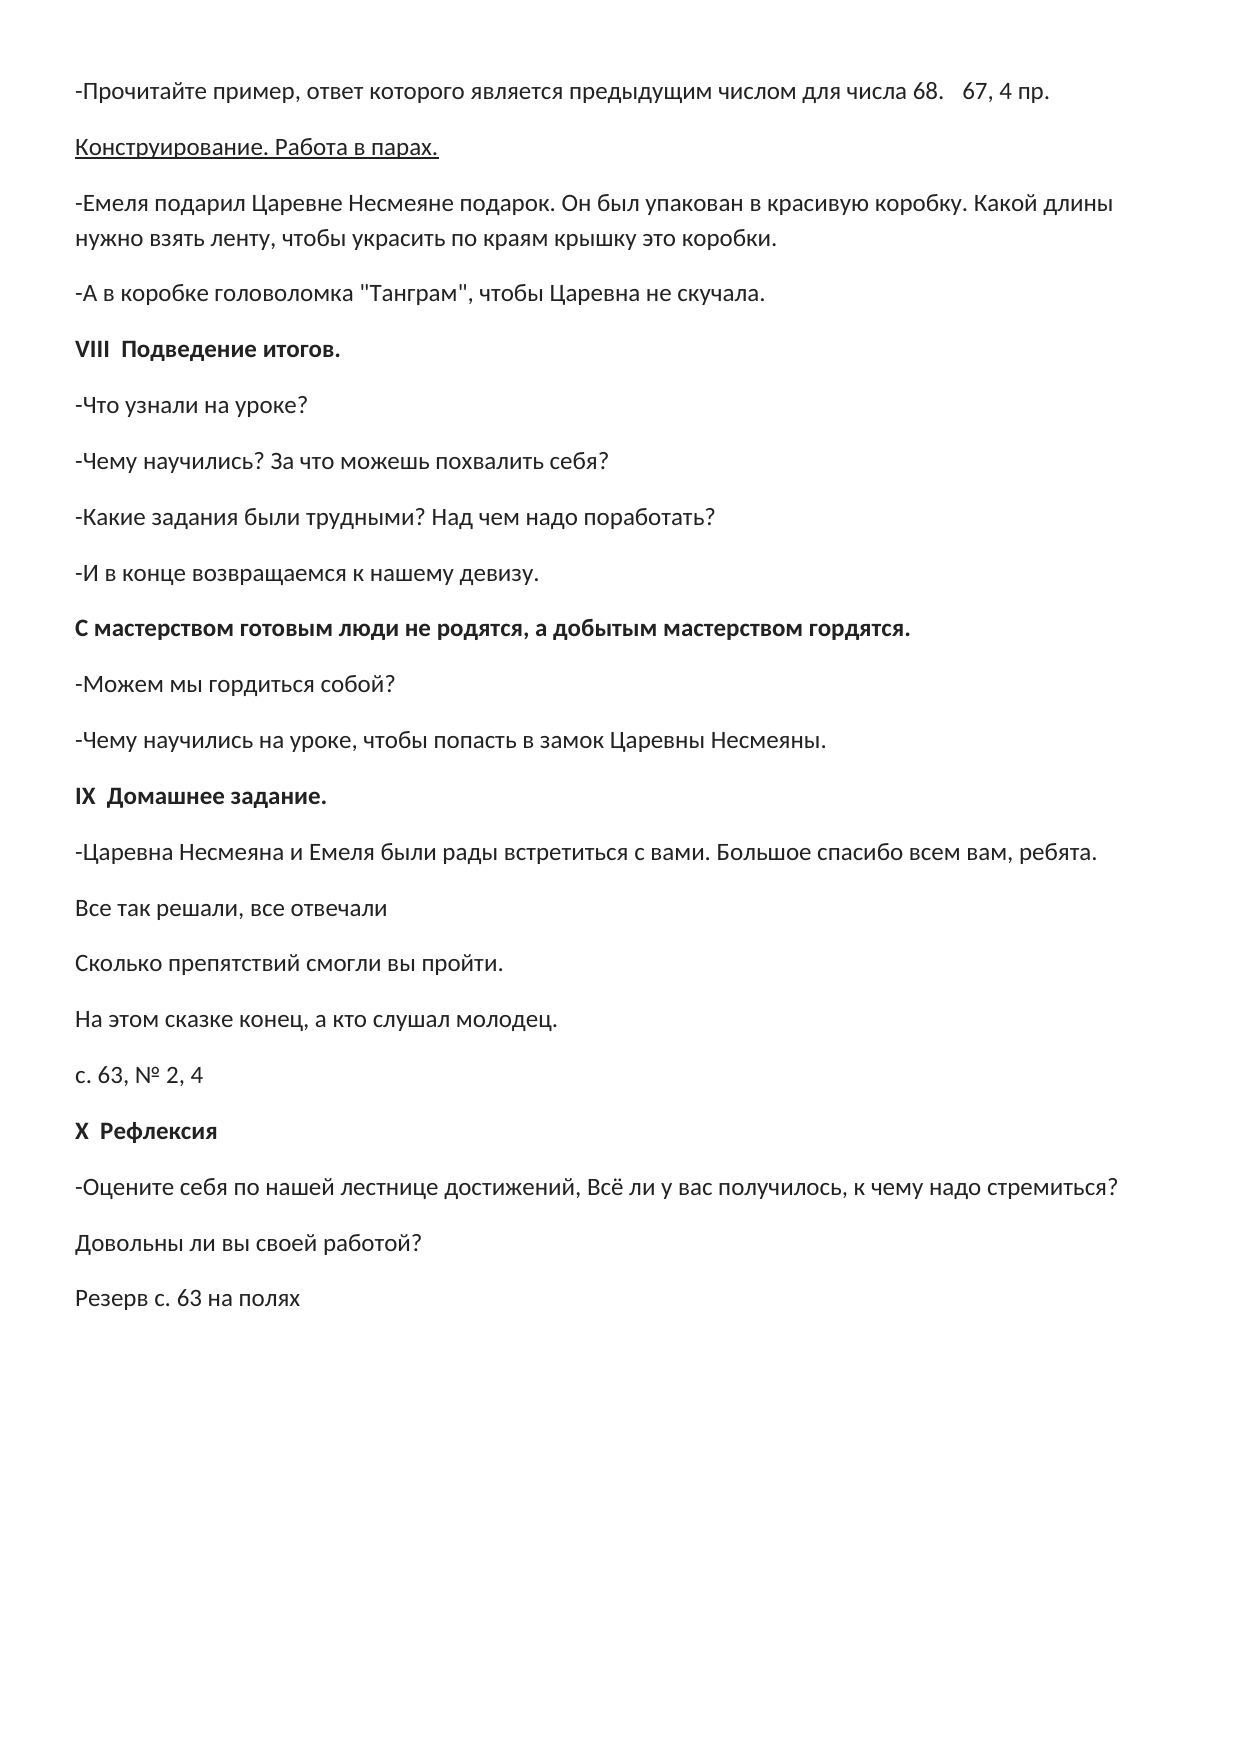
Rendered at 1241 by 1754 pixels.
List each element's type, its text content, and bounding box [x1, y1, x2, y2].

text Резерв с. 63 на полях [75, 1282, 1165, 1313]
text На этом сказке конец, а кто слушал молодец. [75, 1003, 1165, 1034]
text -Емеля подарил Царевне Несмеяне подарок. Он был упакован в красивую коробку. Какой длины нужно взять ленту, чтобы украсить по краям крышку это коробки. [75, 187, 1165, 252]
text Все так решали, все отвечали [75, 892, 1165, 922]
text С мастерством готовым люди не родятся, а добытым мастерством гордятся. [75, 612, 1165, 643]
text -А в коробке головоломка "Танграм", чтобы Царевна не скучала. [75, 277, 1165, 308]
text Конструирование. Работа в парах. [75, 131, 1165, 161]
text IX Домашнее задание. [75, 780, 1165, 811]
text -Оцените себя по нашей лестнице достижений, Всё ли у вас получилось, к чему надо стремиться? [75, 1171, 1165, 1201]
text -Царевна Несмеяна и Емеля были рады встретиться с вами. Большое спасибо всем вам, ребята. [75, 836, 1165, 866]
text Довольны ли вы своей работой? [75, 1227, 1165, 1257]
text VIII Подведение итогов. [75, 333, 1165, 364]
text -Можем мы гордиться собой? [75, 668, 1165, 699]
text -И в конце возвращаемся к нашему девизу. [75, 557, 1165, 587]
text X Рефлексия [75, 1115, 1165, 1146]
text Сколько препятствий смогли вы пройти. [75, 947, 1165, 978]
text -Прочитайте пример, ответ которого является предыдущим числом для числа 68. 67, 4 пр. [75, 75, 1165, 106]
text -Чему научились? За что можешь похвалить себя? [75, 445, 1165, 476]
text -Что узнали на уроке? [75, 389, 1165, 420]
text -Какие задания были трудными? Над чем надо поработать? [75, 501, 1165, 531]
text -Чему научились на уроке, чтобы попасть в замок Царевны Несмеяны. [75, 724, 1165, 755]
text с. 63, № 2, 4 [75, 1059, 1165, 1090]
